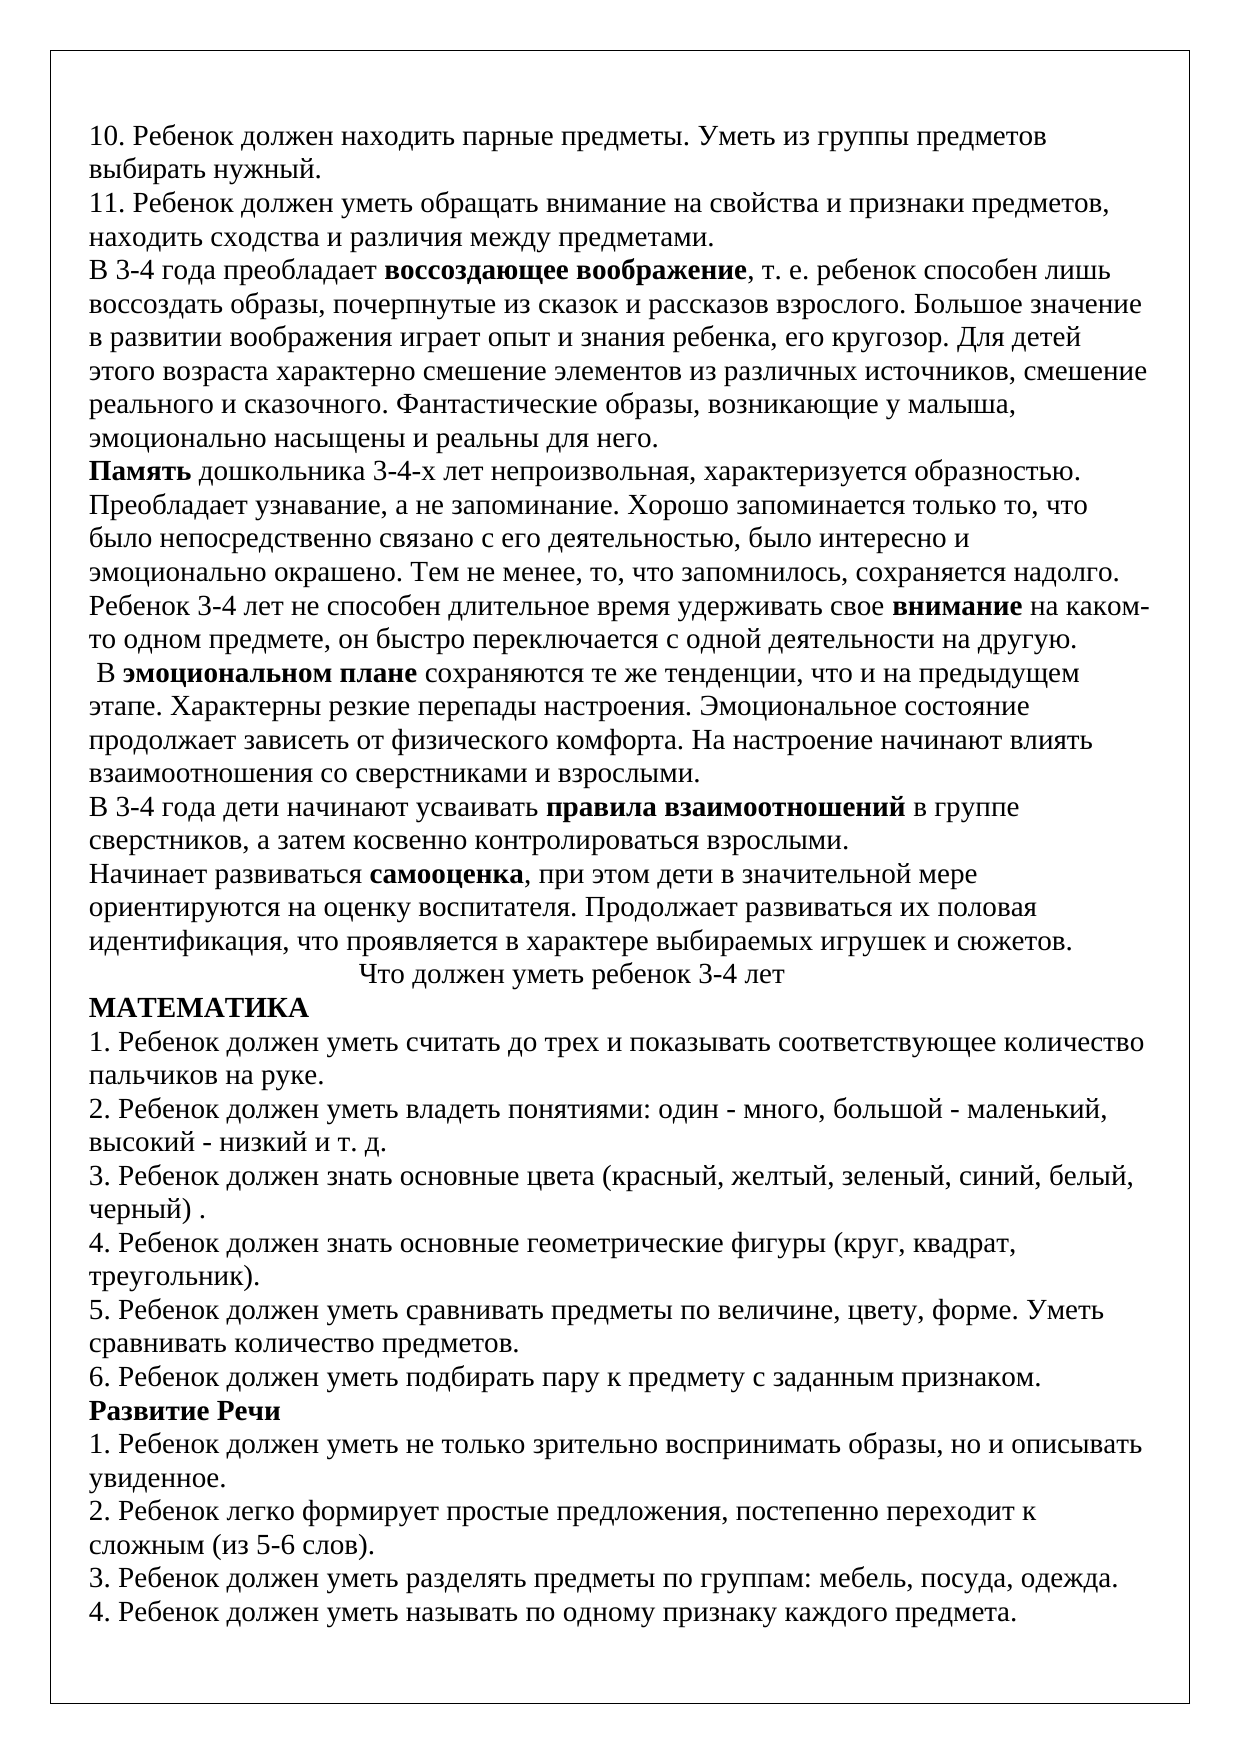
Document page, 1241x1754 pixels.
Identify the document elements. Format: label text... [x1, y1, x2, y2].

text В эмоциональном плане сохраняются те же тенденции, что и на предыдущем этапе. Характерны резкие перепады настроения. Эмоциональное состояние продолжает зависеть от физического комфорта. На настроение начинают влиять взаимоотношения со сверстниками и взрослыми. [89, 655, 1152, 789]
text Начинает развиваться самооценка, при этом дети в значительной мере ориентируются на оценку воспитателя. Продолжает развиваться их половая идентификация, что проявляется в характере выбираемых игрушек и сюжетов. [89, 856, 1152, 957]
text В 3-4 года дети начинают усваивать правила взаимоотношений в группе сверстников, а затем косвенно контролироваться взрослыми. [89, 789, 1152, 856]
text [89, 118, 1152, 252]
text Что должен уметь ребенок 3-4 лет [89, 957, 1152, 990]
text В 3-4 года преобладает воссоздающее воображение, т. е. ребенок способен лишь воссоздать образы, почерпнутые из сказок и рассказов взрослого. Большое значение в развитии воображения играет опыт и знания ребенка, его кругозор. Для детей этого возраста характерно смешение элементов из различных источников, смешение реального и сказочного. Фантастические образы, возникающие у малыша, эмоционально насыщены и реальны для него. [89, 252, 1152, 453]
text МАТЕМАТИКА 1. Ребенок должен уметь считать до трех и показывать соответствующее количество пальчиков на руке. 2. Ребенок должен уметь владеть понятиями: один - много, большой - маленький, высокий - низкий и т. д. 3. Ребенок должен знать основные цвета (красный, желтый, зеленый, синий, белый, черный) . 4. Ребенок должен знать основные геометрические фигуры (круг, квадрат, треугольник). 5. Ребенок должен уметь сравнивать предметы по величине, цвету, форме. Уметь сравнивать количество предметов. 6. Ребенок должен уметь подбирать пару к предмету с заданным признаком. [89, 990, 1152, 1393]
text Память дошкольника 3-4-х лет непроизвольная, характеризуется образностью. Преобладает узнавание, а не запоминание. Хорошо запоминается только то, что было непосредственно связано с его деятельностью, было интересно и эмоционально окрашено. Тем не менее, то, что запомнилось, сохраняется надолго. [89, 453, 1152, 588]
text Развитие Речи [89, 1393, 1152, 1426]
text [89, 1426, 1152, 1627]
text Ребенок 3-4 лет не способен длительное время удерживать свое внимание на каком-то одном предмете, он быстро переключается с одной деятельности на другую. [89, 588, 1152, 655]
